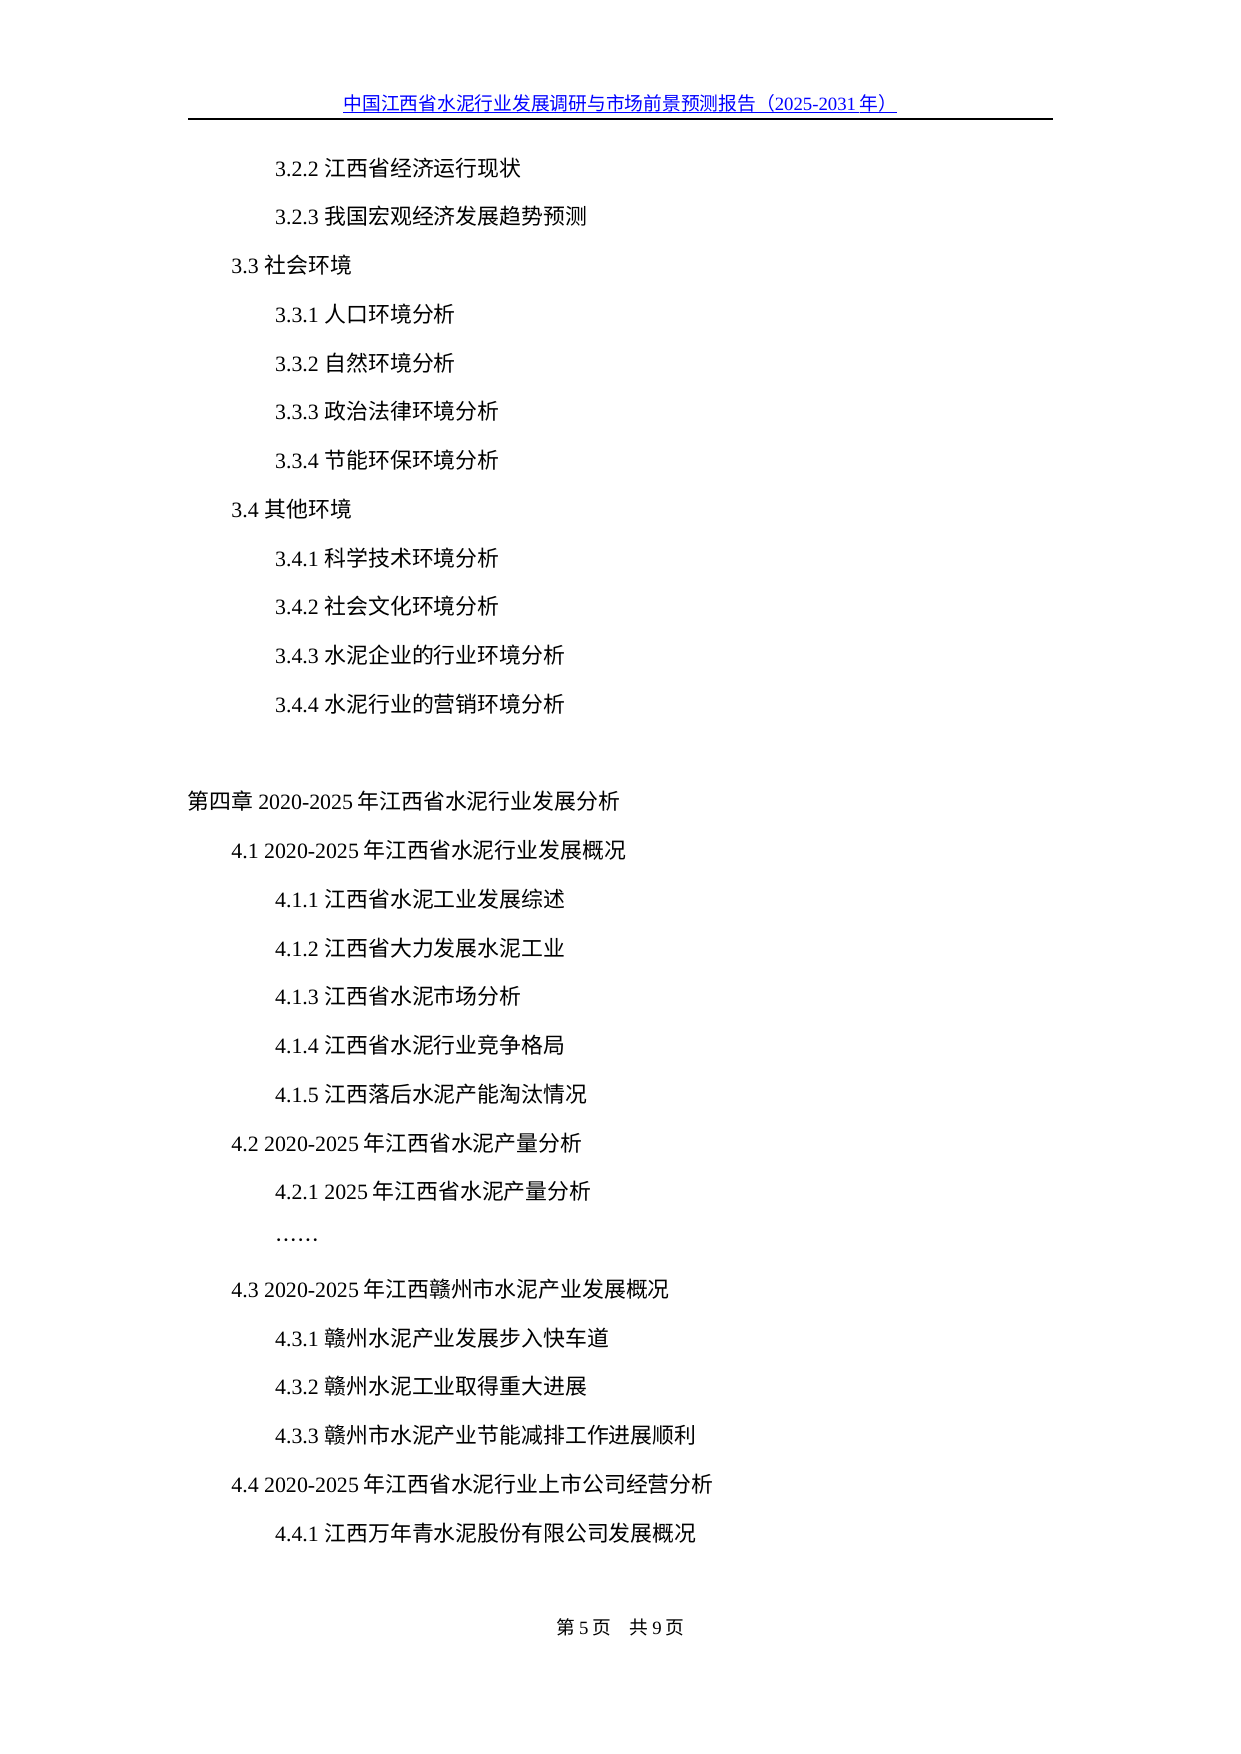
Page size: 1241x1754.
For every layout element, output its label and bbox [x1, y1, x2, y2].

text [187, 150, 1053, 1548]
